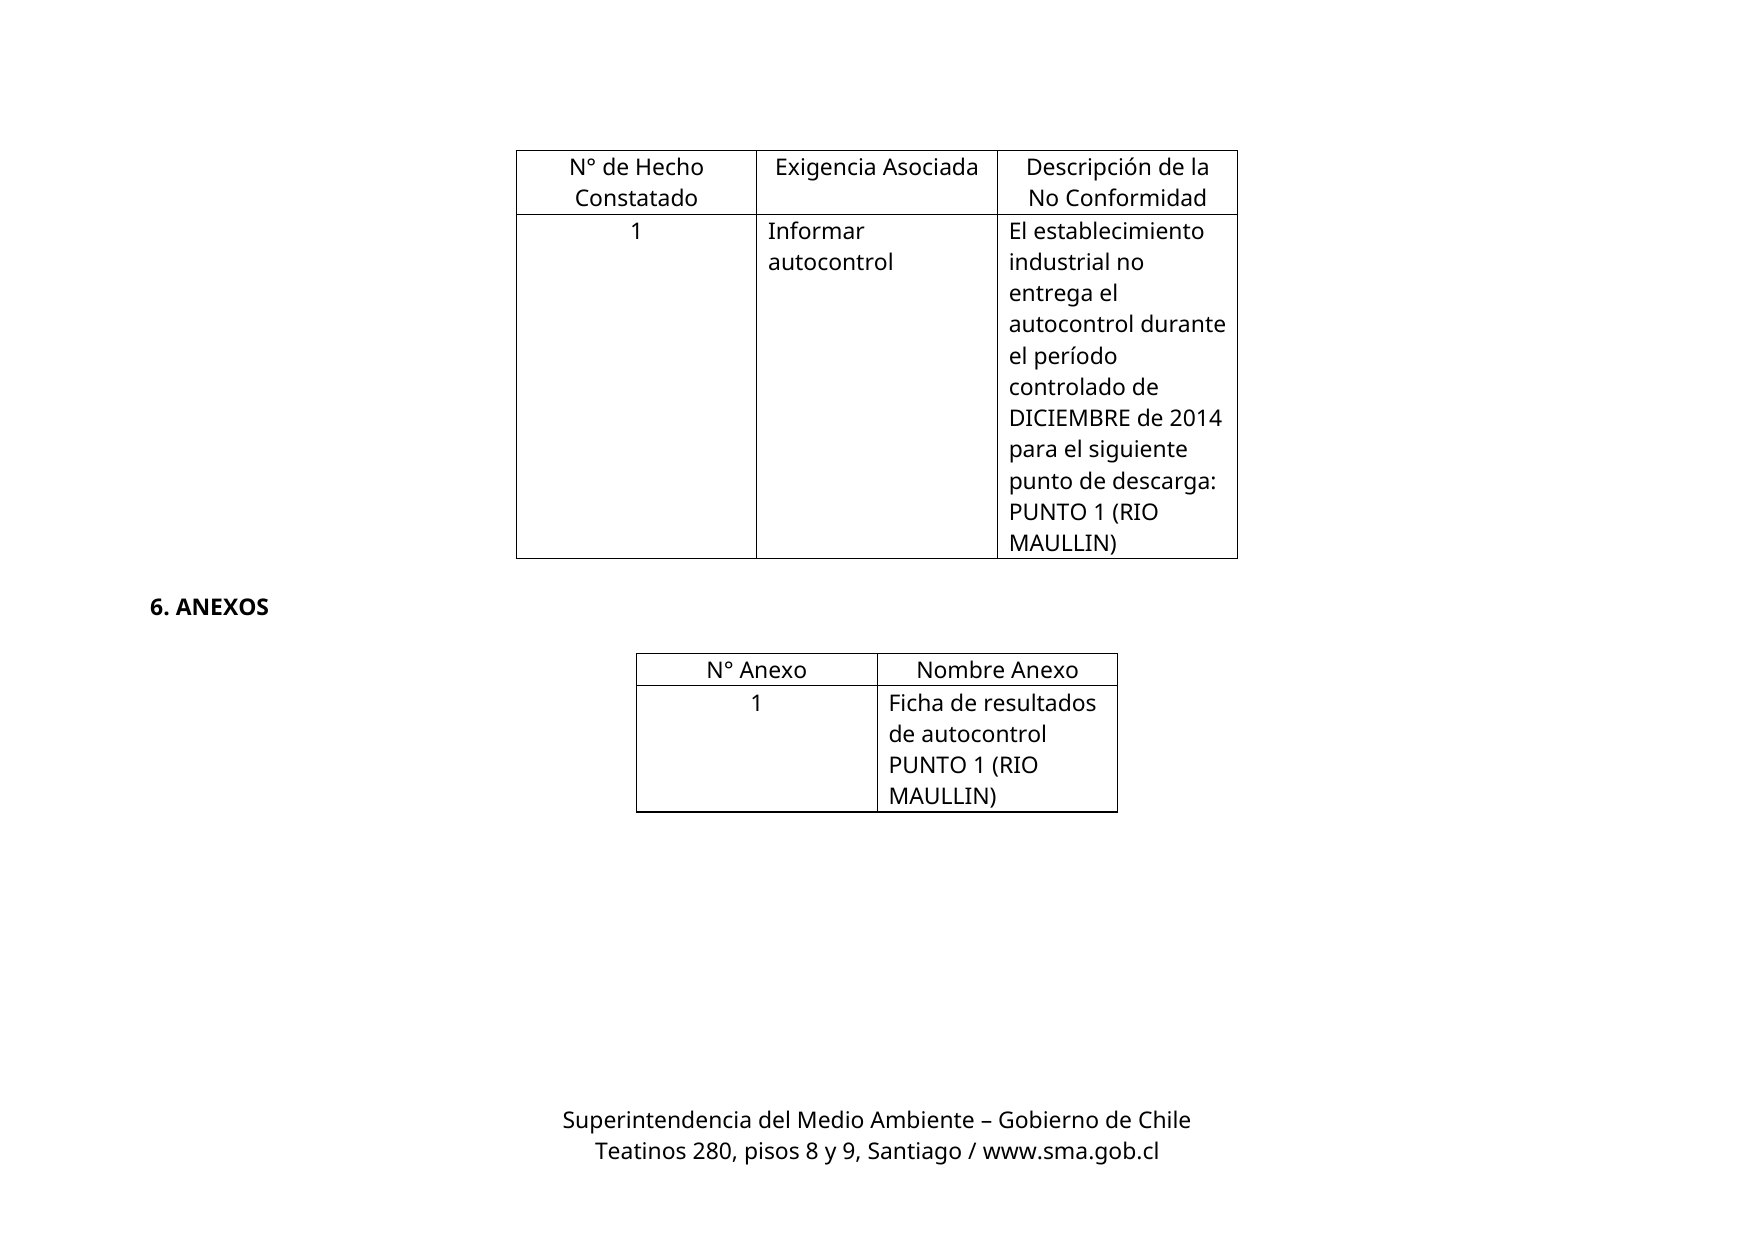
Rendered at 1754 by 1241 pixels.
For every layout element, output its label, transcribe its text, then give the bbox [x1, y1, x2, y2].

table_cell El establecimiento industrial no entrega el autocontrol durante el período controlado de DICIEMBRE de 2014 para el siguiente punto de descarga: PUNTO 1 (RIO MAULLIN) [998, 215, 1237, 558]
table_cell 1 [517, 215, 756, 558]
table_header Nombre Anexo [878, 654, 1117, 685]
table_header N° de Hecho Constatado [517, 151, 756, 213]
table_header N° Anexo [637, 654, 877, 685]
table_cell 1 [637, 686, 877, 811]
text 6. ANEXOS [150, 559, 1604, 622]
table_header Descripción de la No Conformidad [998, 151, 1237, 213]
table_cell Informar autocontrol [757, 215, 997, 558]
table_cell Ficha de resultados de autocontrol PUNTO 1 (RIO MAULLIN) [878, 686, 1117, 811]
table_header Exigencia Asociada [757, 151, 997, 213]
